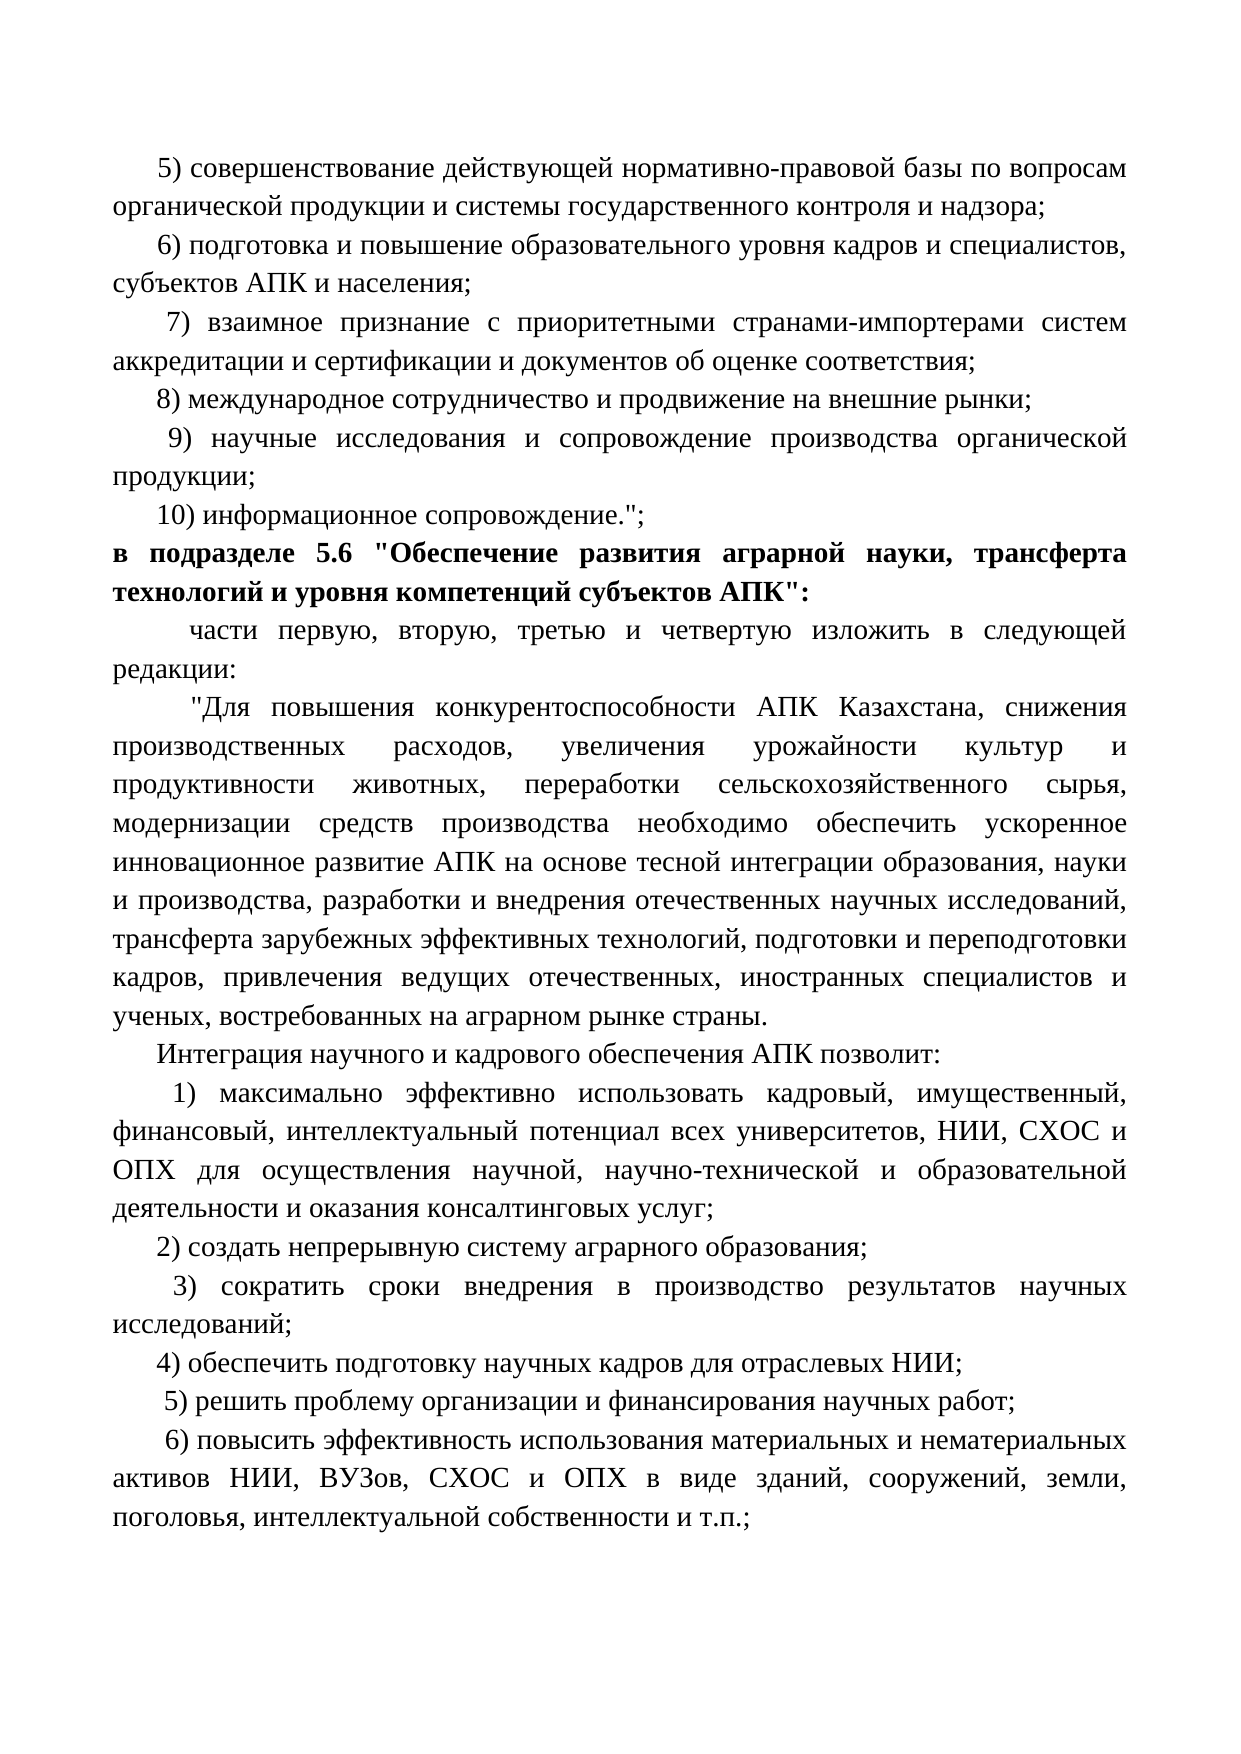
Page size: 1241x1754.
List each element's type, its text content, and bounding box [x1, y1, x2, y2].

text 8) международное сотрудничество и продвижение на внешние рынки; [112, 381, 1128, 415]
text части первую, вторую, третью и четвертую изложить в следующей редакции: [112, 612, 1128, 684]
text 7) взаимное признание с приоритетными странами-импортерами систем аккредитации и сертификации и документов об оценке соответствия; [112, 304, 1128, 376]
text 4) обеспечить подготовку научных кадров для отраслевых НИИ; [112, 1345, 1128, 1378]
text в подразделе 5.6 "Обеспечение развития аграрной науки, трансферта технологий и уровня компетенций субъектов АПК": [112, 535, 1128, 607]
text 9) научные исследования и сопровождение производства органической продукции; [112, 420, 1128, 492]
text 6) повысить эффективность использования материальных и нематериальных активов НИИ, ВУЗов, СХОС и ОПХ в виде зданий, сооружений, земли, поголовья, интеллектуальной собственности и т.п.; [112, 1422, 1128, 1532]
text 10) информационное сопровождение."; [112, 497, 1128, 530]
text 1) максимально эффективно использовать кадровый, имущественный, финансовый, интеллектуальный потенциал всех университетов, НИИ, СХОС и ОПХ для осуществления научной, научно-технической и образовательной деятельности и оказания консалтинговых услуг; [112, 1075, 1128, 1224]
text "Для повышения конкурентоспособности АПК Казахстана, снижения производственных расходов, увеличения урожайности культур и продуктивности животных, переработки сельскохозяйственного сырья, модернизации средств производства необходимо обеспечить ускоренное инновационное развитие АПК на основе тесной интеграции образования, науки и производства, разработки и внедрения отечественных научных исследований, трансферта зарубежных эффективных технологий, подготовки и переподготовки кадров, привлечения ведущих отечественных, иностранных специалистов и ученых, востребованных на аграрном рынке страны. [112, 689, 1128, 1031]
text 5) решить проблему организации и финансирования научных работ; [112, 1383, 1128, 1417]
text 2) создать непрерывную систему аграрного образования; [112, 1229, 1128, 1263]
text Интеграция научного и кадрового обеспечения АПК позволит: [112, 1036, 1128, 1070]
text 3) сократить сроки внедрения в производство результатов научных исследований; [112, 1268, 1128, 1340]
text 6) подготовка и повышение образовательного уровня кадров и специалистов, субъектов АПК и населения; [112, 227, 1128, 299]
text 5) совершенствование действующей нормативно-правовой базы по вопросам органической продукции и системы государственного контроля и надзора; [112, 150, 1128, 222]
